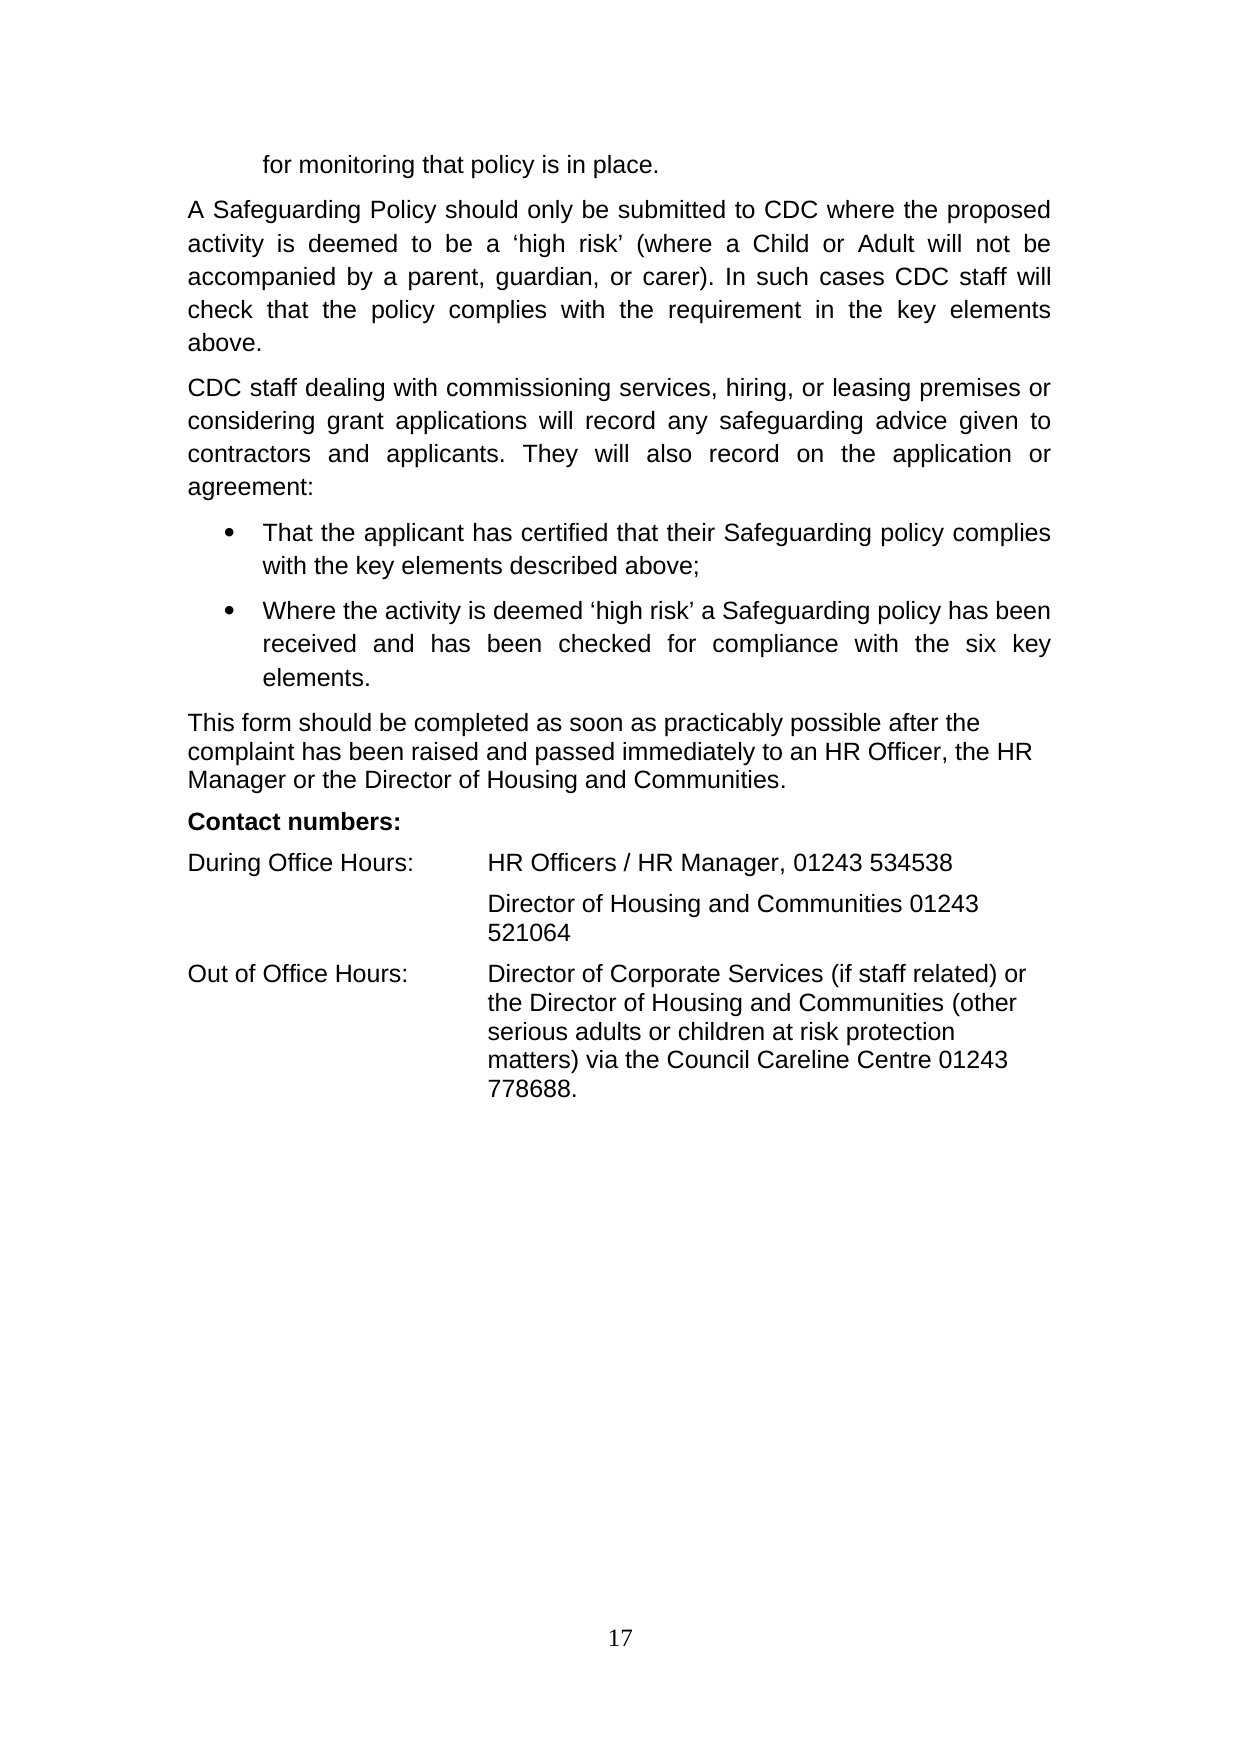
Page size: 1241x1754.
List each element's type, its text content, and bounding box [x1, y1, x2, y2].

text Director of Housing and Communities 01243 521064 [487, 889, 1053, 947]
list That the applicant has certified that their Safeguarding policy complies with the key elements described above; [225, 518, 1053, 579]
text CDC staff dealing with commissioning services, hiring, or leasing premises or considering grant applications will record any safeguarding advice given to contractors and applicants. They will also record on the application or agreement: [187, 373, 1053, 501]
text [187, 150, 1053, 179]
text During Office Hours: HR Officers / HR Manager, 01243 534538 [187, 848, 1053, 877]
text Contact numbers: [187, 807, 1053, 836]
text This form should be completed as soon as practicably possible after the complaint has been raised and passed immediately to an HR Officer, the HR Manager or the Director of Housing and Communities. [187, 708, 1053, 794]
text Out of Office Hours: Director of Corporate Services (if staff related) or the Director of Housing and Communities (other serious adults or children at risk protection matters) via the Council Careline Centre 01243 778688. [187, 959, 1053, 1103]
list Where the activity is deemed ‘high risk’ a Safeguarding policy has been received and has been checked for compliance with the six key elements. [225, 596, 1053, 691]
text A Safeguarding Policy should only be submitted to CDC where the proposed activity is deemed to be a ‘high risk’ (where a Child or Adult will not be accompanied by a parent, guardian, or carer). In such cases CDC staff will check that the policy complies with the requirement in the key elements above. [187, 196, 1053, 356]
